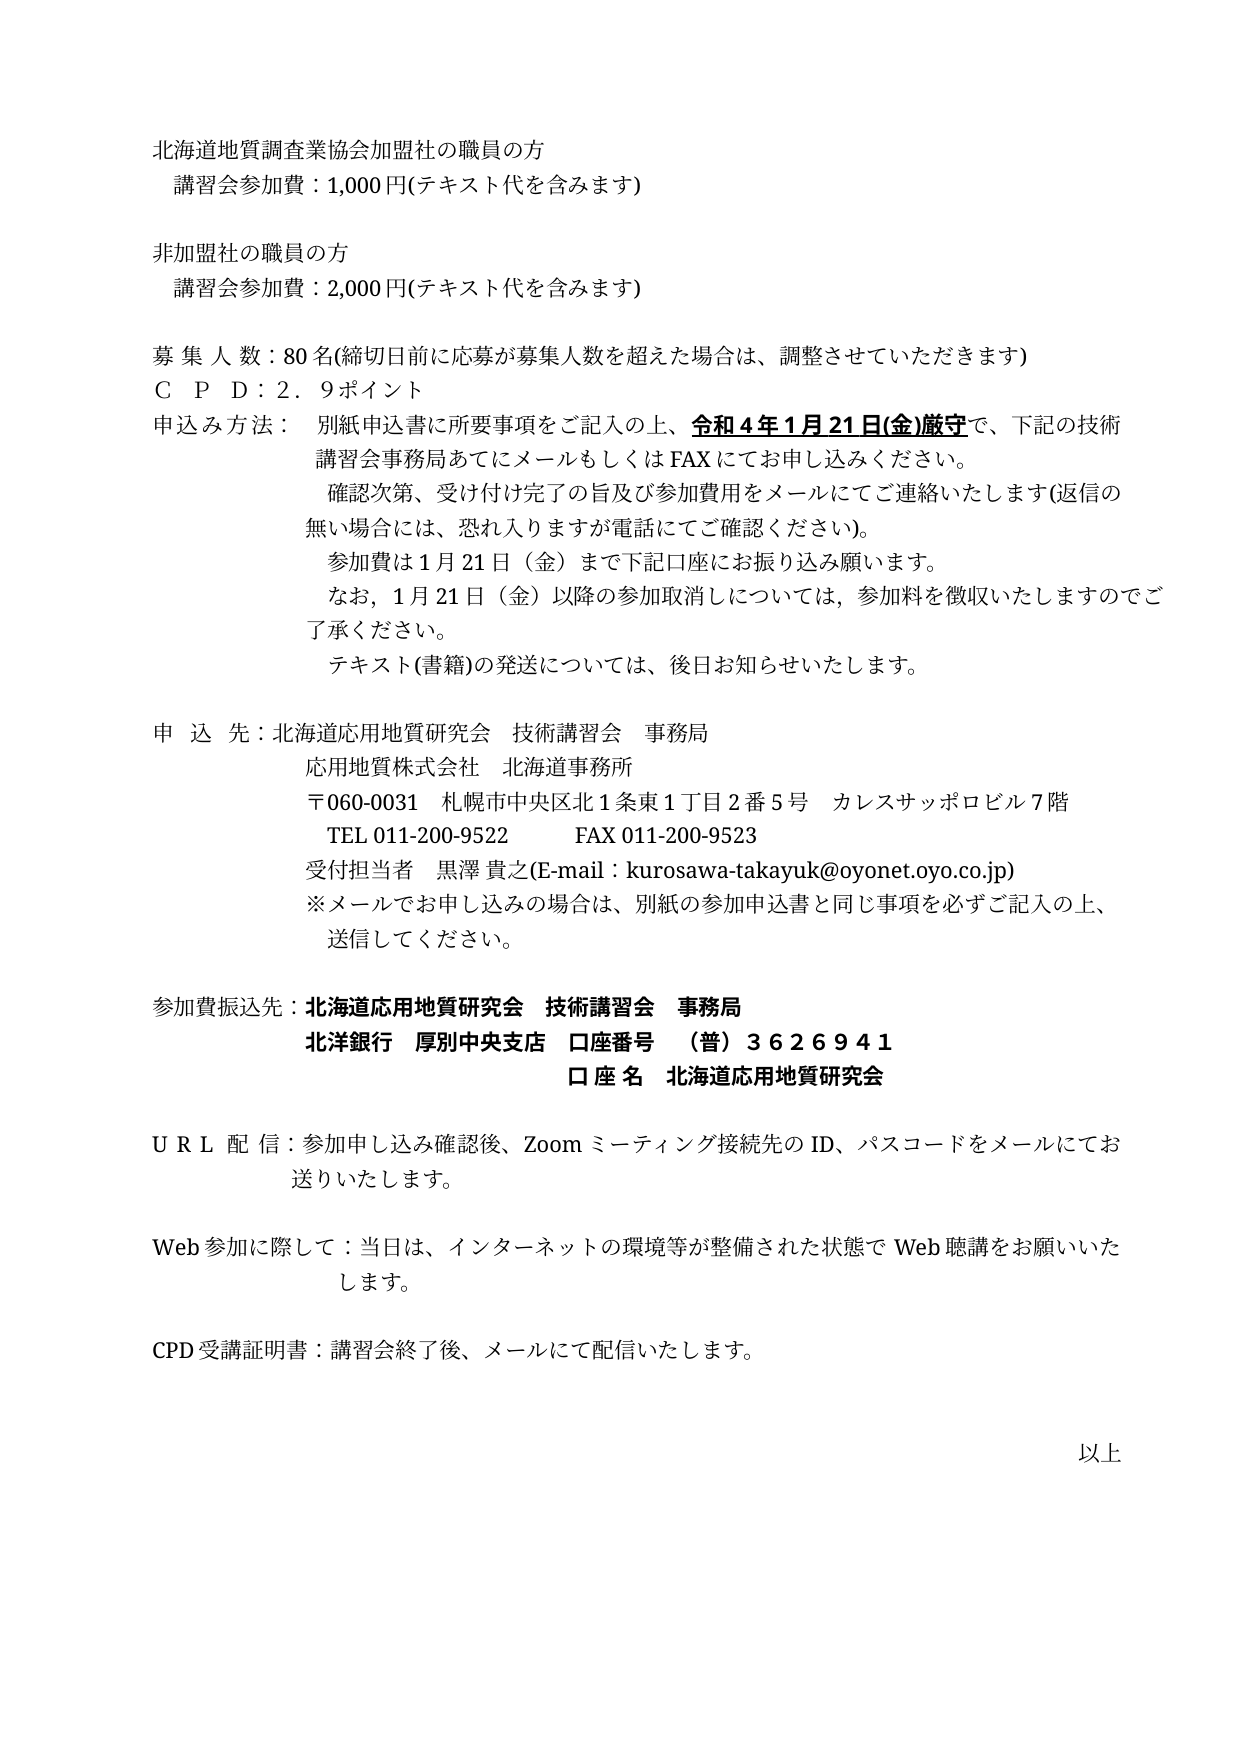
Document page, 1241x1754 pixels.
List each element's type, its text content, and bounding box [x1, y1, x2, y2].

text ＣＰＤ：２．９ポイント [152, 372, 1122, 407]
text 確認次第、受け付け完了の旨及び参加費用をメールにてご連絡いたします(返信の無い場合には、恐れ入りますが電話にてご確認ください)。 [152, 475, 1122, 544]
text 北洋銀行 厚別中央支店 口座番号 （普）３６２６９４１ [174, 1023, 1166, 1058]
text 申込み方法： 別紙申込書に所要事項をご記入の上、令和4年1月21日(金)厳守で、下記の技術講習会事務局あてにメールもしくはFAXにてお申し込みください。 [152, 407, 1122, 475]
text 募集人数：80名(締切日前に応募が募集人数を超えた場合は、調整させていただきます) [152, 338, 1122, 372]
text 北海道地質調査業協会加盟社の職員の方 [152, 132, 1122, 167]
text 申込先：北海道応用地質研究会 技術講習会 事務局 [152, 715, 1122, 749]
text テキスト(書籍)の発送については、後日お知らせいたします。 [305, 646, 1166, 681]
text Web参加に際して：当日は、インターネットの環境等が整備された状態でWeb聴講をお願いいたします。 [152, 1229, 1122, 1298]
text 非加盟社の職員の方 [152, 235, 1122, 269]
text 講習会参加費：2,000円(テキスト代を含みます) [152, 269, 1122, 304]
text ※メールでお申し込みの場合は、別紙の参加申込書と同じ事項を必ずご記入の上、送信してください。 [152, 886, 1122, 955]
text 参加費振込先：北海道応用地質研究会 技術講習会 事務局 [152, 989, 1122, 1023]
text 講習会参加費：1,000円(テキスト代を含みます) [152, 167, 1122, 201]
text 応用地質株式会社 北海道事務所 [152, 749, 1122, 783]
text 以上 [130, 1435, 1122, 1469]
text TEL 011-200-9522 FAX 011-200-9523 [152, 818, 1122, 852]
text 〒060-0031 札幌市中央区北1条東1丁目2番5号 カレスサッポロビル7階 [152, 783, 1122, 818]
text 口座名 北海道応用地質研究会 [174, 1058, 1166, 1092]
text 参加費は1月21日（金）まで下記口座にお振り込み願います。 [174, 544, 1166, 578]
text URL配信：参加申し込み確認後、Zoomミーティング接続先のID、パスコードをメールにてお送りいたします。 [152, 1126, 1122, 1195]
text 受付担当者 黒澤 貴之(E-mail：kurosawa-takayuk@oyonet.oyo.co.jp) [152, 852, 1122, 886]
text CPD受講証明書：講習会終了後、メールにて配信いたします。 [152, 1332, 1122, 1366]
text なお，1月21日（金）以降の参加取消しについては，参加料を徴収いたしますのでご了承ください。 [305, 578, 1166, 646]
